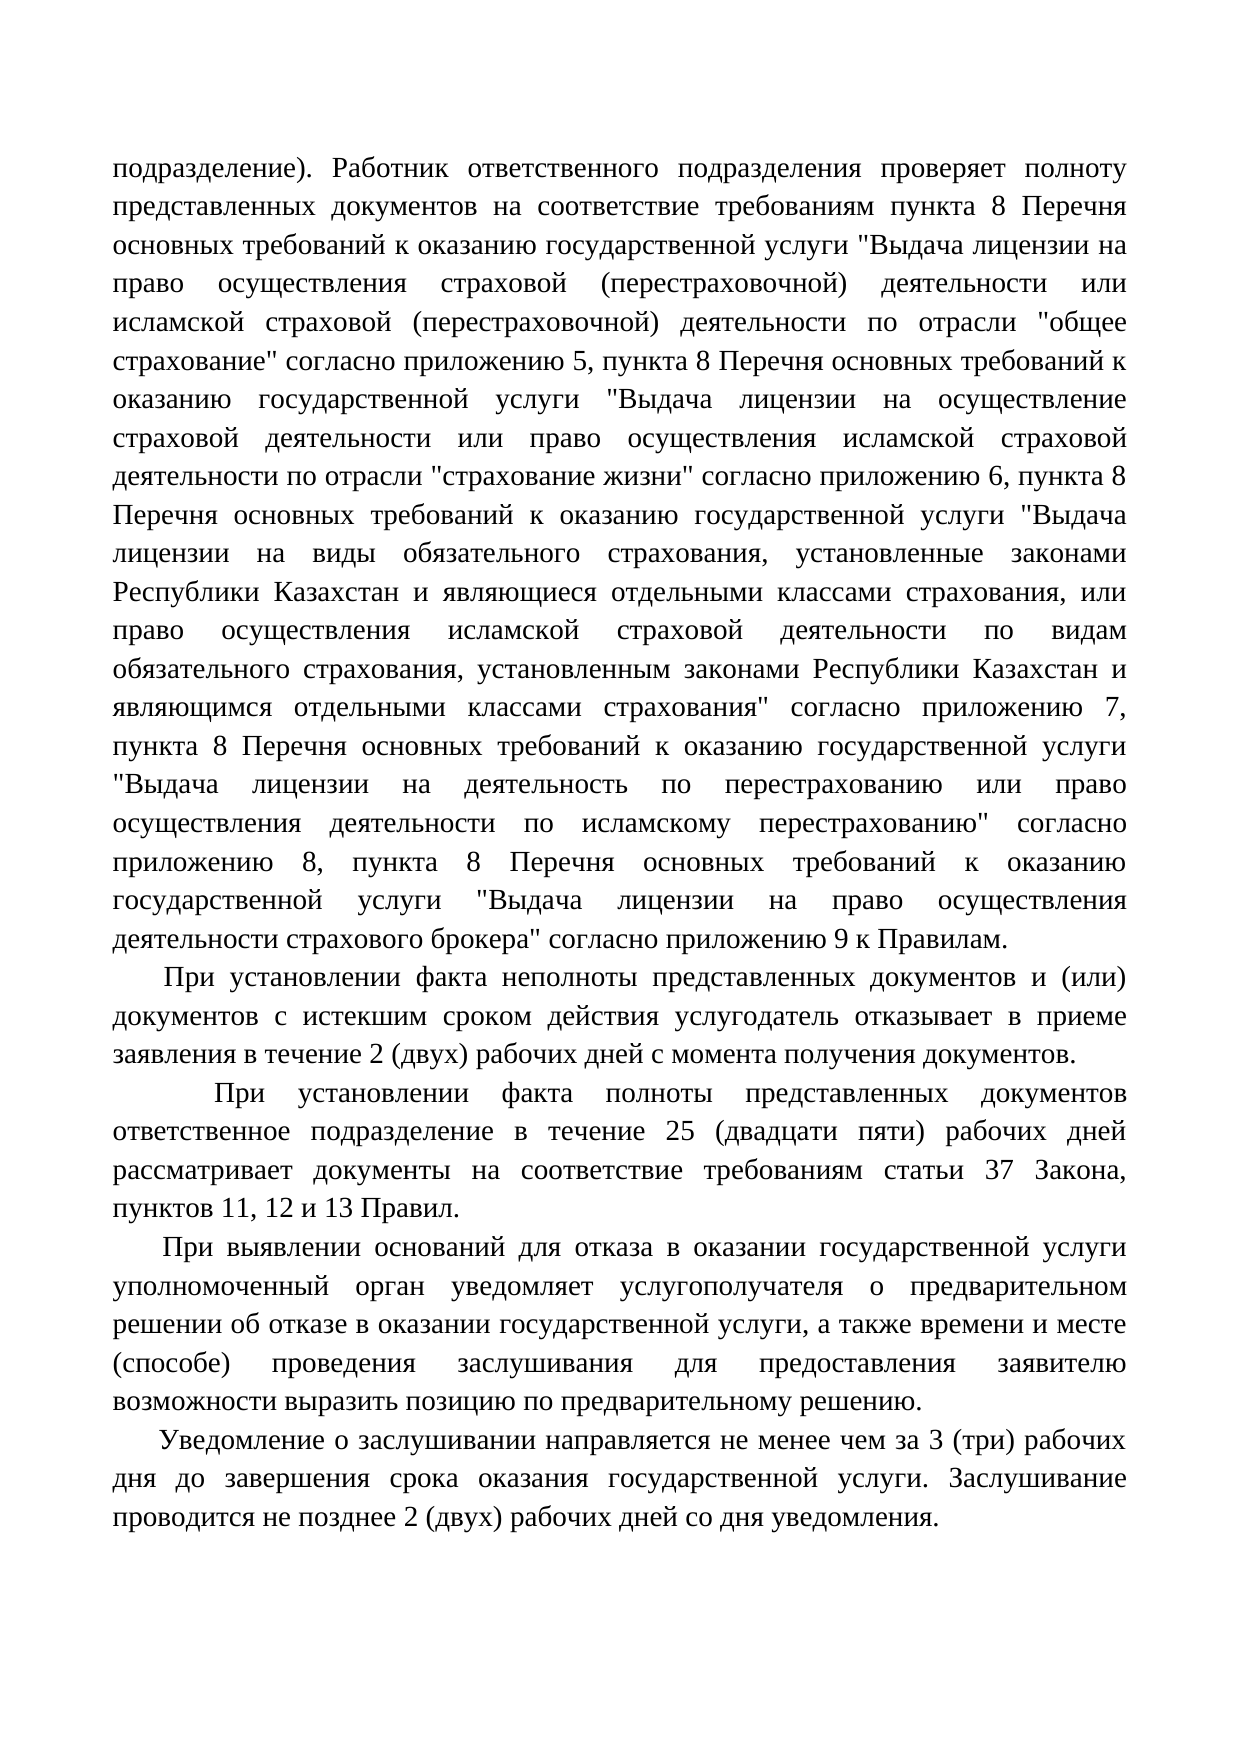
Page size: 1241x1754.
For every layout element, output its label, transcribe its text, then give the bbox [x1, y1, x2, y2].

text При выявлении оснований для отказа в оказании государственной услуги уполномоченный орган уведомляет услугополучателя о предварительном решении об отказе в оказании государственной услуги, а также времени и месте (способе) проведения заслушивания для предоставления заявителю возможности выразить позицию по предварительному решению. [112, 1229, 1128, 1417]
text При установлении факта неполноты представленных документов и (или) документов с истекшим сроком действия услугодатель отказывает в приеме заявления в течение 2 (двух) рабочих дней с момента получения документов. [112, 959, 1128, 1070]
text При установлении факта полноты представленных документов ответственное подразделение в течение 25 (двадцати пяти) рабочих дней рассматривает документы на соответствие требованиям статьи 37 Закона, пунктов 11, 12 и 13 Правил. [112, 1075, 1128, 1224]
text Уведомление о заслушивании направляется не менее чем за 3 (три) рабочих дня до завершения срока оказания государственной услуги. Заслушивание проводится не позднее 2 (двух) рабочих дней со дня уведомления. [112, 1422, 1128, 1532]
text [112, 150, 1128, 954]
